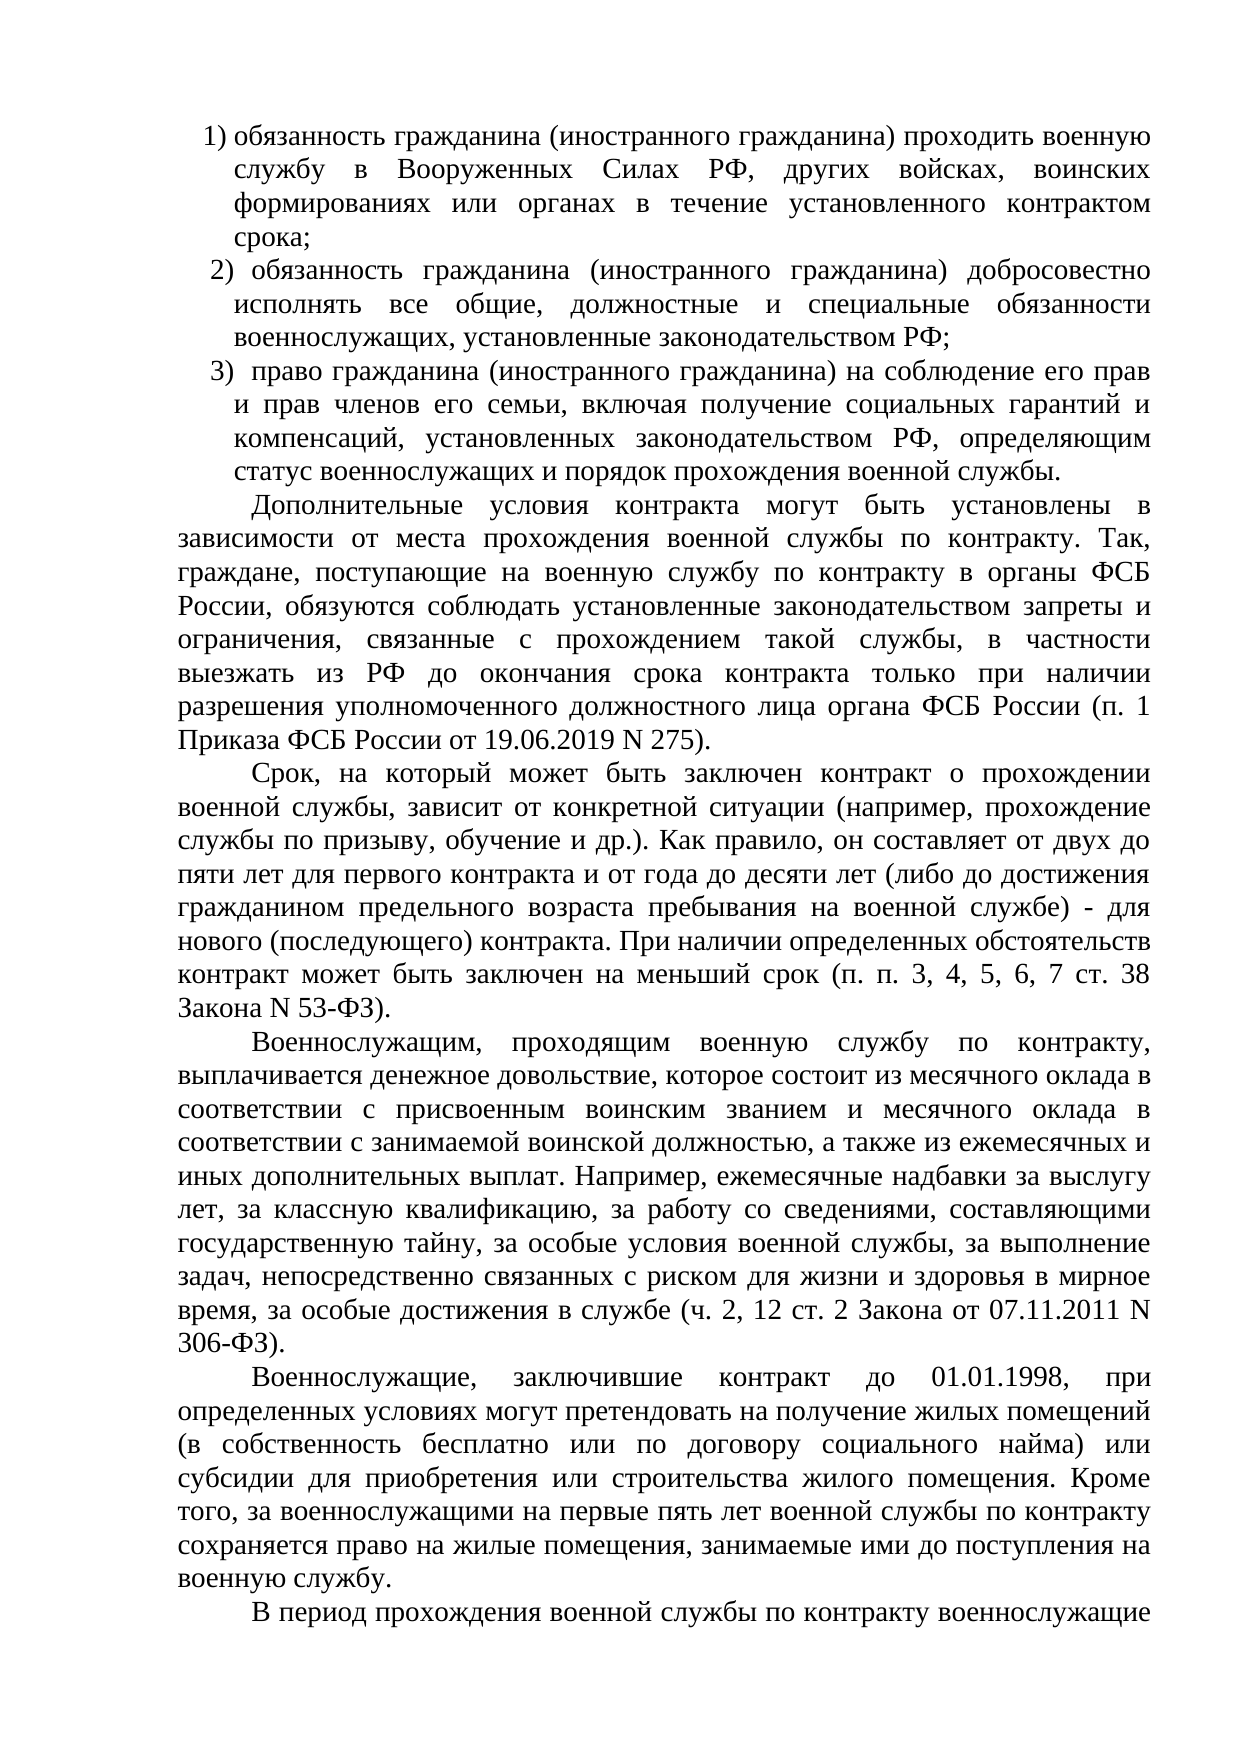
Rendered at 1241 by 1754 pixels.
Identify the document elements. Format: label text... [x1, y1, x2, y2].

text Дополнительные условия контракта могут быть установлены в зависимости от места прохождения военной службы по контракту. Так, граждане, поступающие на военную службу по контракту в органы ФСБ России, обязуются соблюдать установленные законодательством запреты и ограничения, связанные с прохождением такой службы, в частности выезжать из РФ до окончания срока контракта только при наличии разрешения уполномоченного должностного лица органа ФСБ России (п. 1 Приказа ФСБ России от 19.06.2019 N 275). [177, 487, 1152, 755]
list право гражданина (иностранного гражданина) на соблюдение его прав и прав членов его семьи, включая получение социальных гарантий и компенсаций, установленных законодательством РФ, определяющим статус военнослужащих и порядок прохождения военной службы. [210, 353, 1152, 487]
text Военнослужащие, заключившие контракт до 01.01.1998, при определенных условиях могут претендовать на получение жилых помещений (в собственность бесплатно или по договору социального найма) или субсидии для приобретения или строительства жилого помещения. Кроме того, за военнослужащими на первые пять лет военной службы по контракту сохраняется право на жилые помещения, занимаемые ими до поступления на военную службу. [177, 1359, 1152, 1594]
list обязанность гражданина (иностранного гражданина) добросовестно исполнять все общие, должностные и специальные обязанности военнослужащих, установленные законодательством РФ; [210, 252, 1152, 353]
text Военнослужащим, проходящим военную службу по контракту, выплачивается денежное довольствие, которое состоит из месячного оклада в соответствии с присвоенным воинским званием и месячного оклада в соответствии с занимаемой воинской должностью, а также из ежемесячных и иных дополнительных выплат. Например, ежемесячные надбавки за выслугу лет, за классную квалификацию, за работу со сведениями, составляющими государственную тайну, за особые условия военной службы, за выполнение задач, непосредственно связанных с риском для жизни и здоровья в мирное время, за особые достижения в службе (ч. 2, 12 ст. 2 Закона от 07.11.2011 N 306-ФЗ). [177, 1024, 1152, 1359]
text Срок, на который может быть заключен контракт о прохождении военной службы, зависит от конкретной ситуации (например, прохождение службы по призыву, обучение и др.). Как правило, он составляет от двух до пяти лет для первого контракта и от года до десяти лет (либо до достижения гражданином предельного возраста пребывания на военной службе) - для нового (последующего) контракта. При наличии определенных обстоятельств контракт может быть заключен на меньший срок (п. п. 3, 4, 5, 6, 7 ст. 38 Закона N 53-ФЗ). [177, 755, 1152, 1024]
list обязанность гражданина (иностранного гражданина) проходить военную службу в Вооруженных Силах РФ, других войсках, воинских формированиях или органах в течение установленного контрактом срока; [202, 118, 1152, 252]
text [177, 1594, 1152, 1627]
